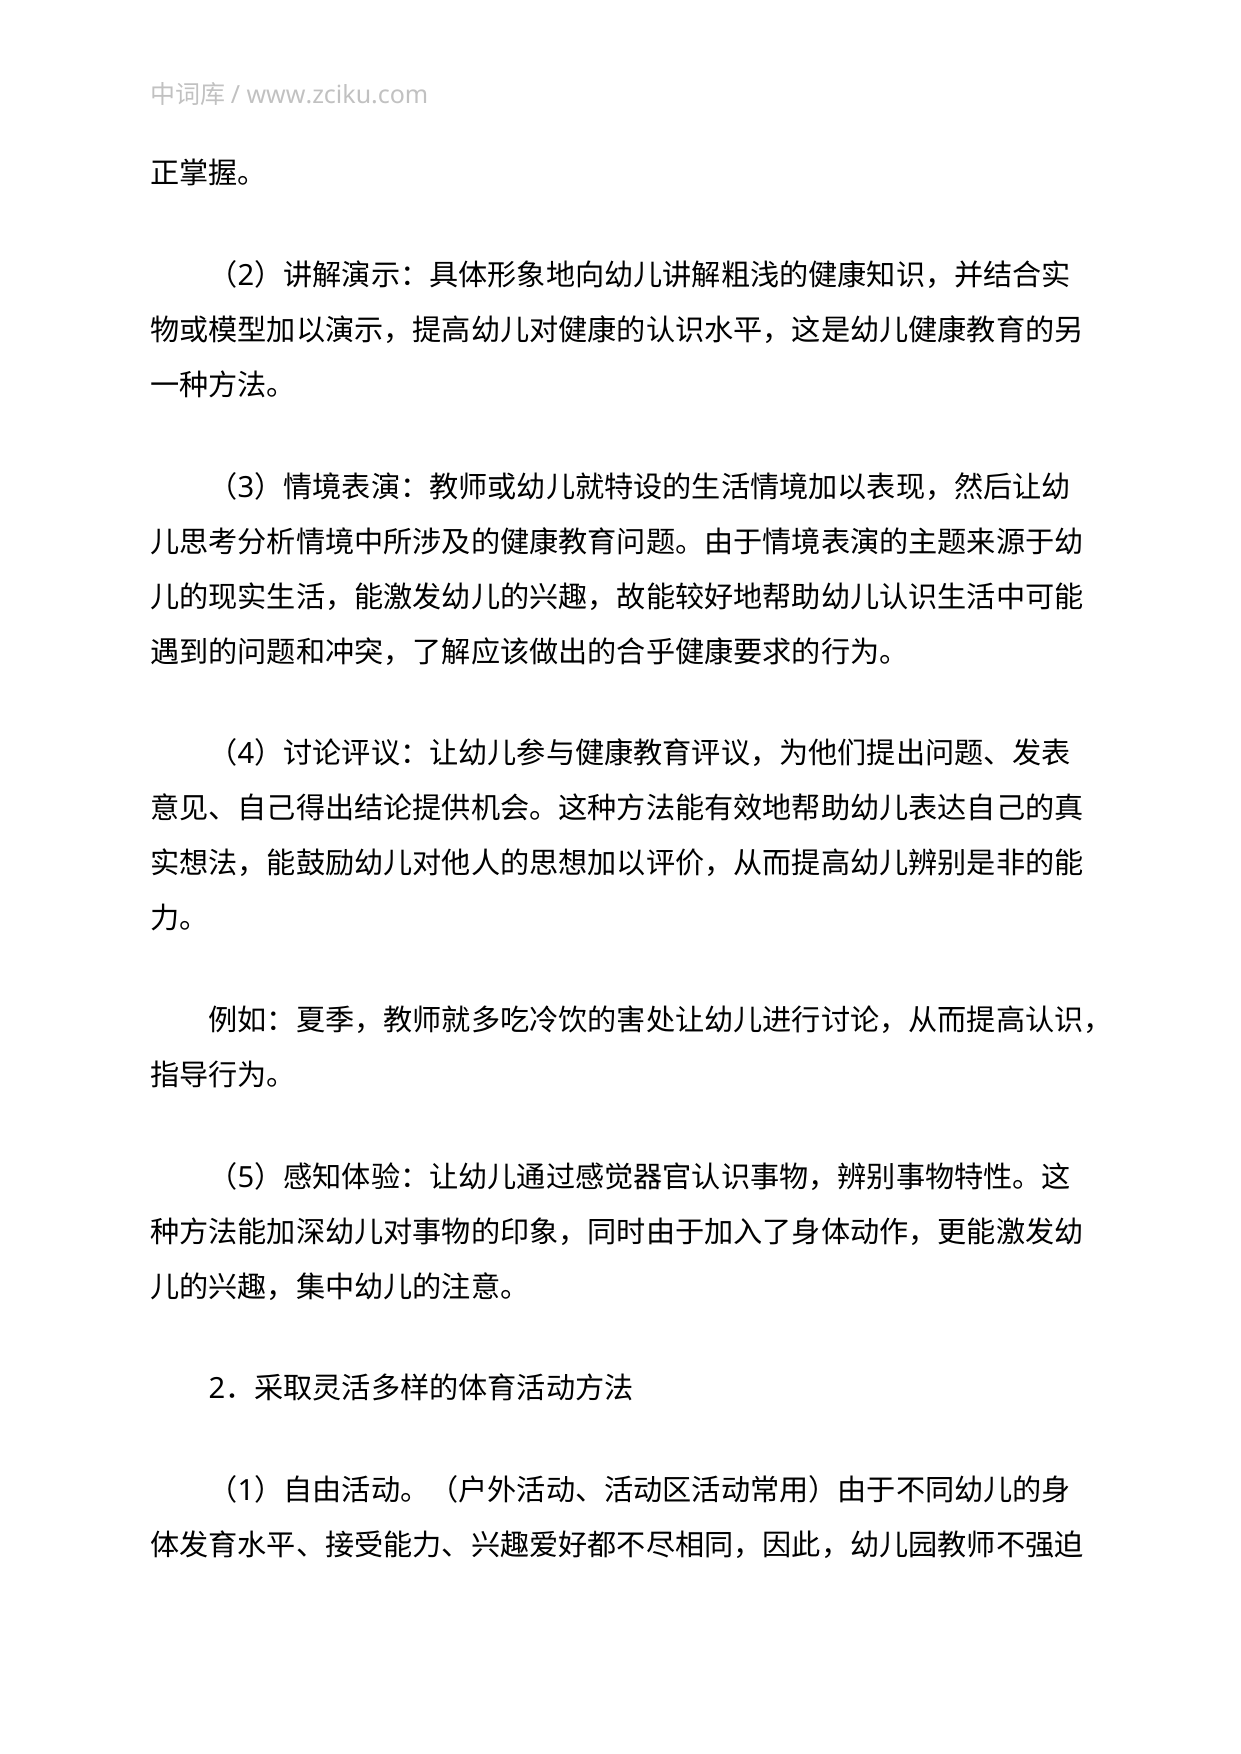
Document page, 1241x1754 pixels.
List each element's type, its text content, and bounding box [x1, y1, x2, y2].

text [150, 1467, 1090, 1564]
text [150, 150, 1090, 192]
text 2．采取灵活多样的体育活动方法 [150, 1365, 1090, 1407]
text （5）感知体验：让幼儿通过感觉器官认识事物，辨别事物特性。这种方法能加深幼儿对事物的印象，同时由于加入了身体动作，更能激发幼儿的兴趣，集中幼儿的注意。 [150, 1153, 1090, 1305]
text （2）讲解演示：具体形象地向幼儿讲解粗浅的健康知识，并结合实物或模型加以演示，提高幼儿对健康的认识水平，这是幼儿健康教育的另一种方法。 [150, 252, 1090, 404]
text 例如：夏季，教师就多吃冷饮的害处让幼儿进行讨论，从而提高认识，指导行为。 [150, 997, 1090, 1094]
text （3）情境表演：教师或幼儿就特设的生活情境加以表现，然后让幼儿思考分析情境中所涉及的健康教育问题。由于情境表演的主题来源于幼儿的现实生活，能激发幼儿的兴趣，故能较好地帮助幼儿认识生活中可能遇到的问题和冲突，了解应该做出的合乎健康要求的行为。 [150, 463, 1090, 671]
text （4）讨论评议：让幼儿参与健康教育评议，为他们提出问题、发表意见、自己得出结论提供机会。这种方法能有效地帮助幼儿表达自己的真实想法，能鼓励幼儿对他人的思想加以评价，从而提高幼儿辨别是非的能力。 [150, 730, 1090, 937]
